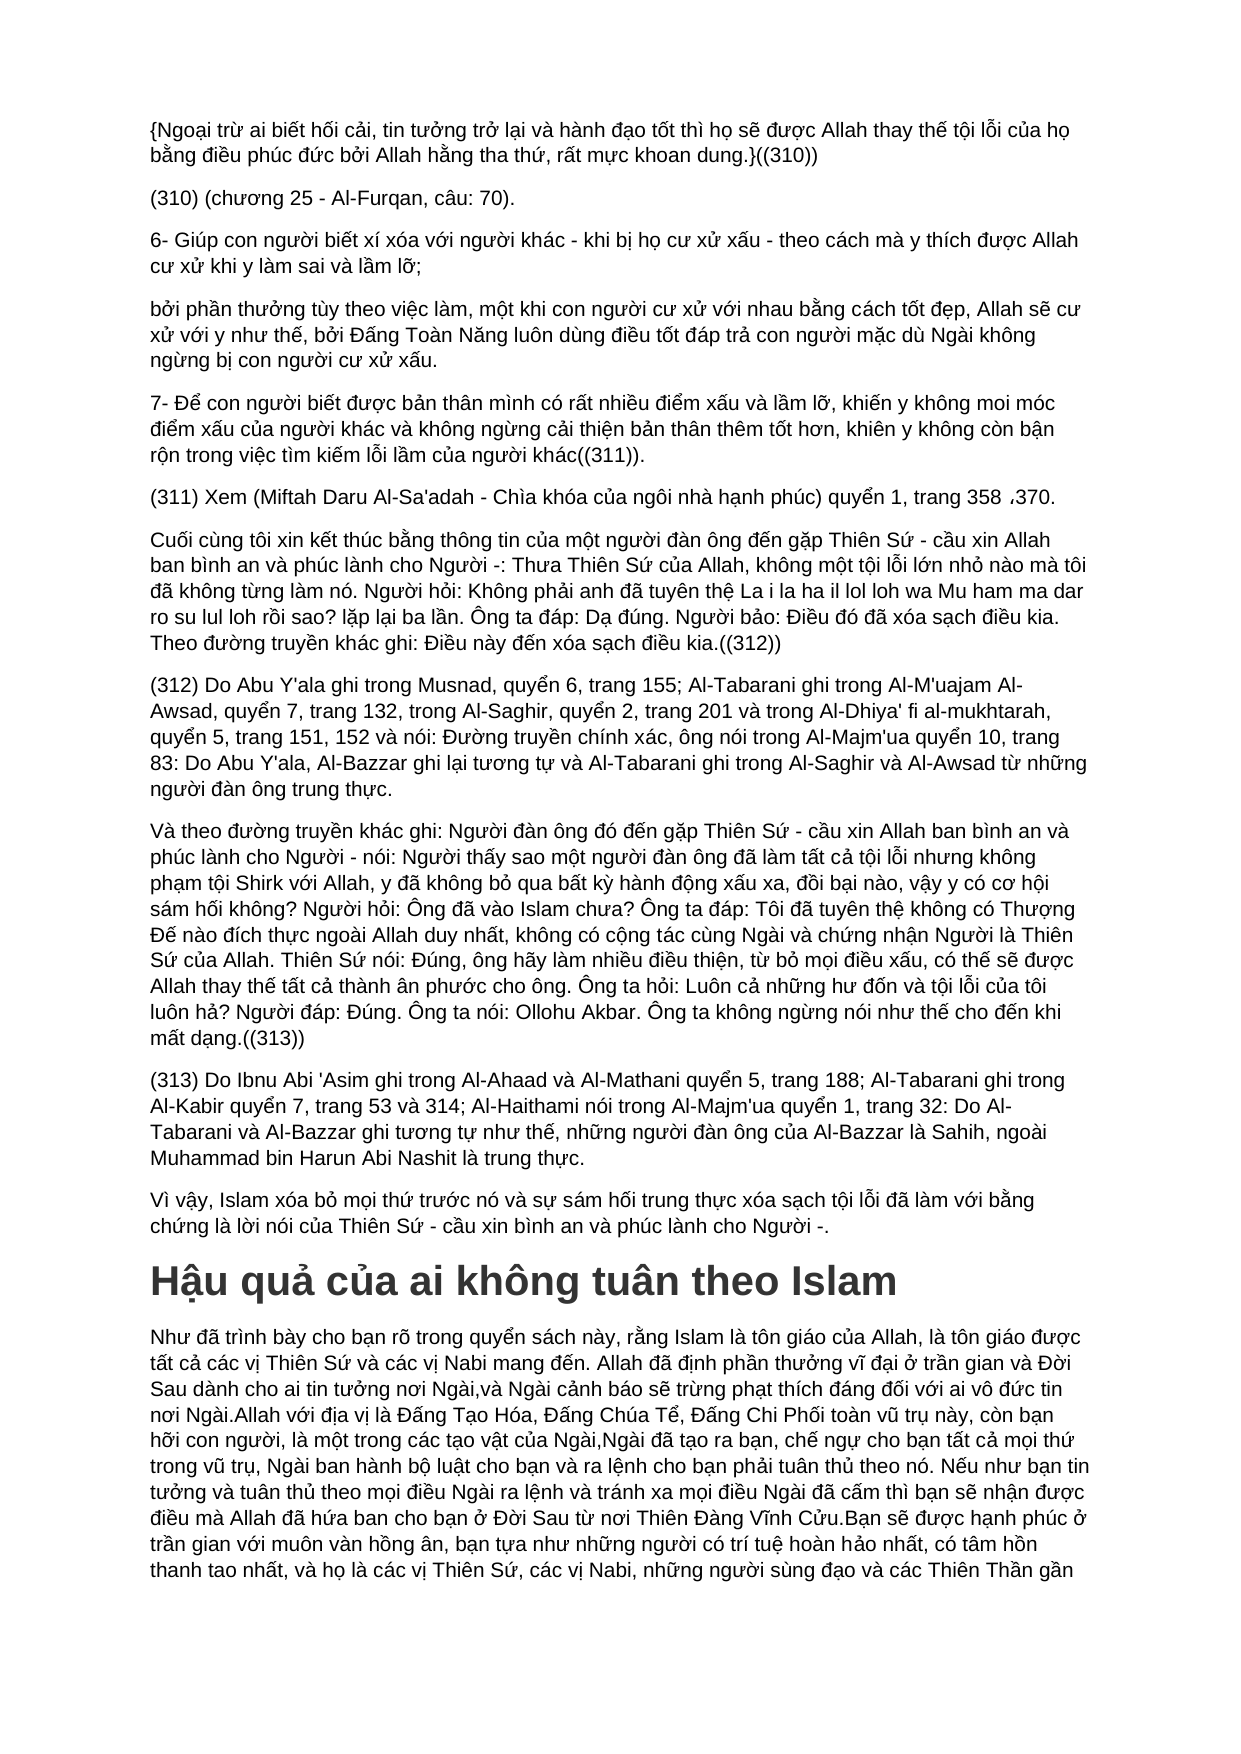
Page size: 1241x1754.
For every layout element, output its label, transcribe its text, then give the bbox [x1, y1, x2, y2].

text {Ngoại trừ ai biết hối cải, tin tưởng trở lại và hành đạo tốt thì họ sẽ được Allah thay thế tội lỗi của họ bằng điều phúc đức bởi Allah hằng tha thứ, rất mực khoan dung.}((310)) [150, 117, 1090, 167]
subtitle Hậu quả của ai không tuân theo Islam [150, 1257, 1090, 1304]
text (311) Xem (Miftah Daru Al-Sa'adah - Chìa khóa của ngôi nhà hạnh phúc) quyển 1, trang 358 ،370. [150, 485, 1090, 509]
text 6- Giúp con người biết xí xóa với người khác - khi bị họ cư xử xấu - theo cách mà y thích được Allah cư xử khi y làm sai và lầm lỡ; [150, 228, 1090, 278]
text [150, 1325, 1090, 1581]
text (312) Do Abu Y'ala ghi trong Musnad, quyển 6, trang 155; Al-Tabarani ghi trong Al-M'uajam Al-Awsad, quyển 7, trang 132, trong Al-Saghir, quyển 2, trang 201 và trong Al-Dhiya' fi al-mukhtarah, quyển 5, trang 151, 152 và nói: Đường truyền chính xác, ông nói trong Al-Majm'ua quyển 10, trang 83: Do Abu Y'ala, Al-Bazzar ghi lại tương tự và Al-Tabarani ghi trong Al-Saghir và Al-Awsad từ những người đàn ông trung thực. [150, 673, 1090, 801]
text 7- Để con người biết được bản thân mình có rất nhiều điểm xấu và lầm lỡ, khiến y không moi móc điểm xấu của người khác và không ngừng cải thiện bản thân thêm tốt hơn, khiên y không còn bận rộn trong việc tìm kiếm lỗi lầm của người khác((311)). [150, 391, 1090, 466]
text Vì vậy, Islam xóa bỏ mọi thứ trước nó và sự sám hối trung thực xóa sạch tội lỗi đã làm với bằng chứng là lời nói của Thiên Sứ - cầu xin bình an và phúc lành cho Người -. [150, 1188, 1090, 1238]
text Và theo đường truyền khác ghi: Người đàn ông đó đến gặp Thiên Sứ - cầu xin Allah ban bình an và phúc lành cho Người - nói: Người thấy sao một người đàn ông đã làm tất cả tội lỗi nhưng không phạm tội Shirk với Allah, y đã không bỏ qua bất kỳ hành động xấu xa, đồi bại nào, vậy y có cơ hội sám hối không? Người hỏi: Ông đã vào Islam chưa? Ông ta đáp: Tôi đã tuyên thệ không có Thượng Đế nào đích thực ngoài Allah duy nhất, không có cộng tác cùng Ngài và chứng nhận Người là Thiên Sứ của Allah. Thiên Sứ nói: Đúng, ông hãy làm nhiều điều thiện, từ bỏ mọi điều xấu, có thế sẽ được Allah thay thế tất cả thành ân phước cho ông. Ông ta hỏi: Luôn cả những hư đốn và tội lỗi của tôi luôn hả? Người đáp: Đúng. Ông ta nói: Ollohu Akbar. Ông ta không ngừng nói như thế cho đến khi mất dạng.((313)) [150, 819, 1090, 1050]
text (313) Do Ibnu Abi 'Asim ghi trong Al-Ahaad và Al-Mathani quyển 5, trang 188; Al-Tabarani ghi trong Al-Kabir quyển 7, trang 53 và 314; Al-Haithami nói trong Al-Majm'ua quyển 1, trang 32: Do Al-Tabarani và Al-Bazzar ghi tương tự như thế, những người đàn ông của Al-Bazzar là Sahih, ngoài Muhammad bin Harun Abi Nashit là trung thực. [150, 1068, 1090, 1170]
text (310) (chương 25 - Al-Furqan, câu: 70). [150, 186, 1090, 210]
text Cuối cùng tôi xin kết thúc bằng thông tin của một người đàn ông đến gặp Thiên Sứ - cầu xin Allah ban bình an và phúc lành cho Người -: Thưa Thiên Sứ của Allah, không một tội lỗi lớn nhỏ nào mà tôi đã không từng làm nó. Người hỏi: Không phải anh đã tuyên thệ La i la ha il lol loh wa Mu ham ma dar ro su lul loh rồi sao? lặp lại ba lần. Ông ta đáp: Dạ đúng. Người bảo: Điều đó đã xóa sạch điều kia. Theo đường truyền khác ghi: Điều này đến xóa sạch điều kia.((312)) [150, 527, 1090, 655]
text bởi phần thưởng tùy theo việc làm, một khi con người cư xử với nhau bằng cách tốt đẹp, Allah sẽ cư xử với y như thế, bởi Đấng Toàn Năng luôn dùng điều tốt đáp trả con người mặc dù Ngài không ngừng bị con người cư xử xấu. [150, 297, 1090, 372]
